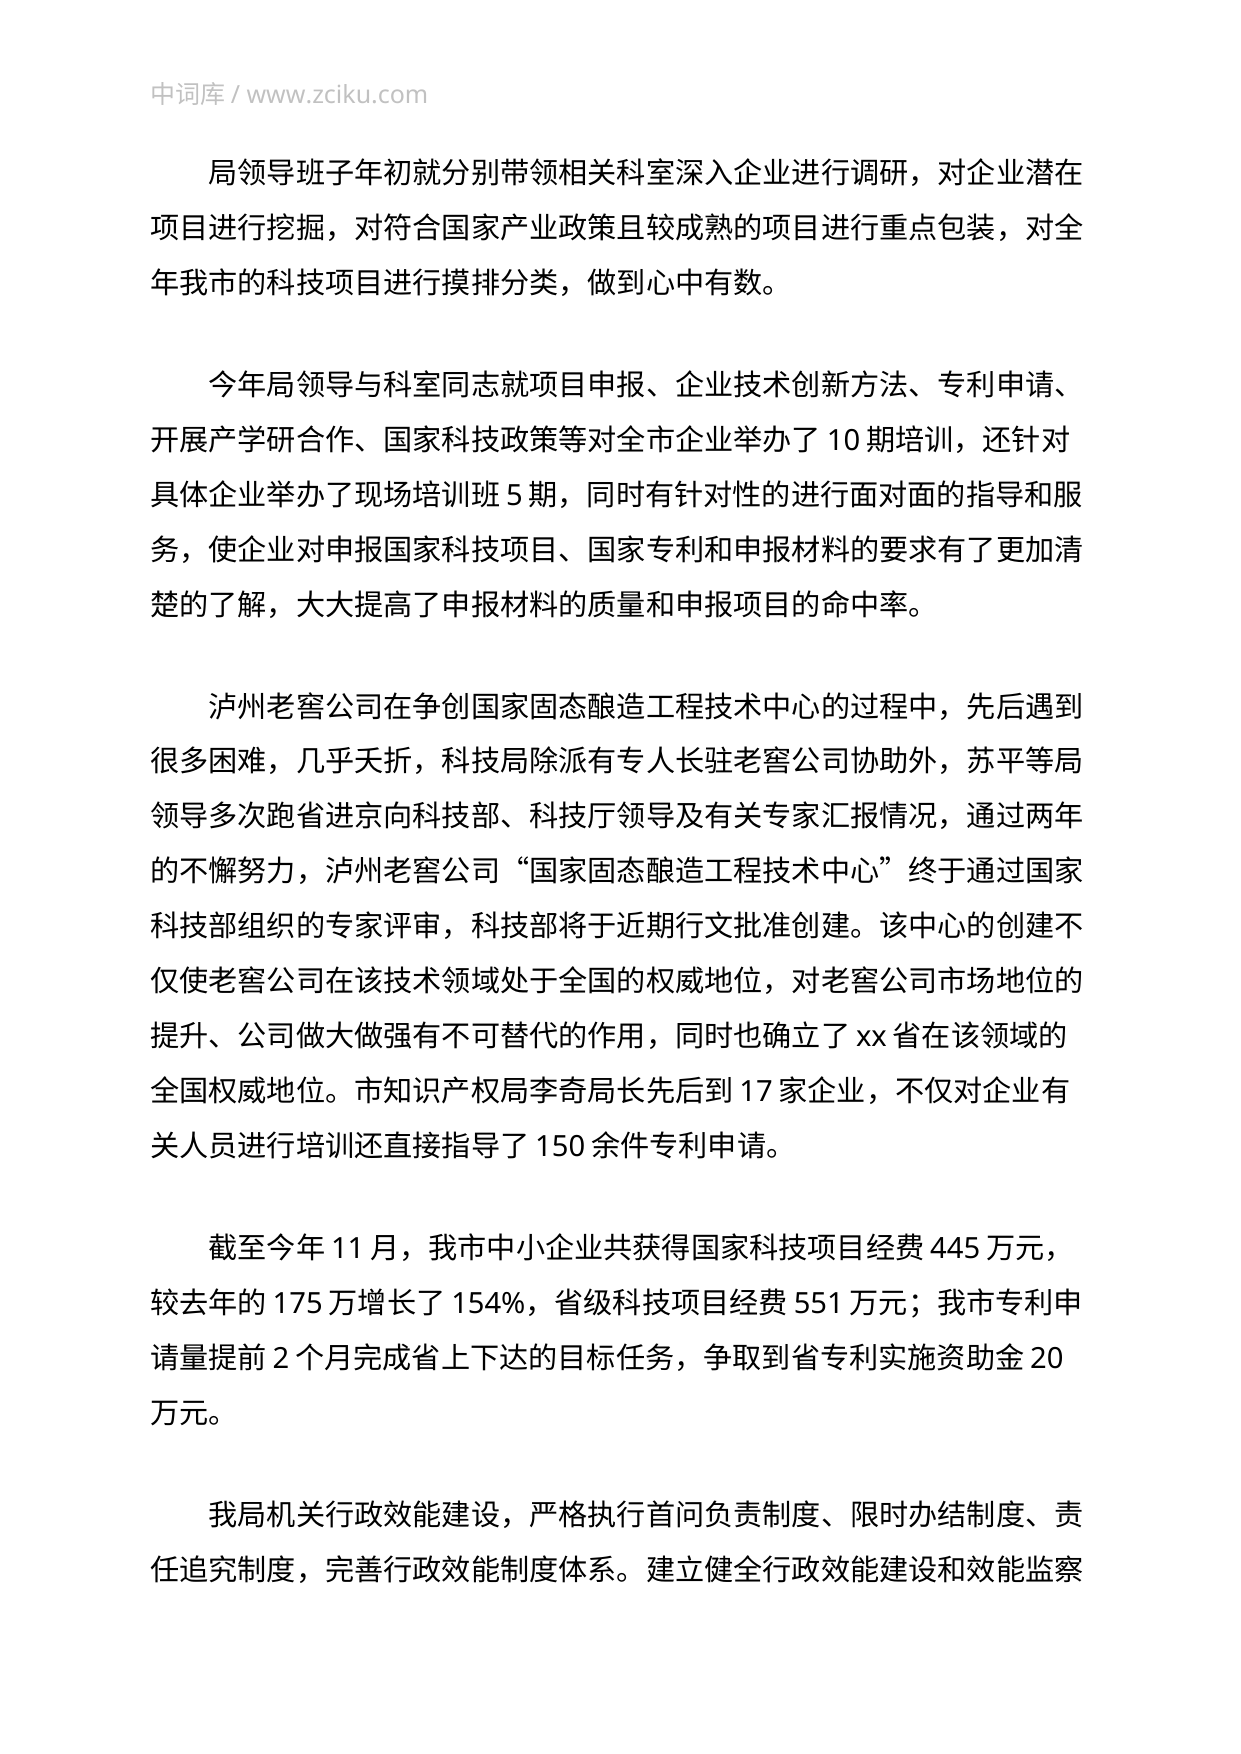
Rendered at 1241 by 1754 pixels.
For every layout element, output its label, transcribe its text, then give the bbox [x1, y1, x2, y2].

text 泸州老窖公司在争创国家固态酿造工程技术中心的过程中，先后遇到很多困难，几乎夭折，科技局除派有专人长驻老窖公司协助外，苏平等局领导多次跑省进京向科技部、科技厅领导及有关专家汇报情况，通过两年的不懈努力，泸州老窖公司“国家固态酿造工程技术中心”终于通过国家科技部组织的专家评审，科技部将于近期行文批准创建。该中心的创建不仅使老窖公司在该技术领域处于全国的权威地位，对老窖公司市场地位的提升、公司做大做强有不可替代的作用，同时也确立了xx省在该领域的全国权威地位。市知识产权局李奇局长先后到17家企业，不仅对企业有关人员进行培训还直接指导了150余件专利申请。 [150, 683, 1090, 1165]
text 局领导班子年初就分别带领相关科室深入企业进行调研，对企业潜在项目进行挖掘，对符合国家产业政策且较成熟的项目进行重点包装，对全年我市的科技项目进行摸排分类，做到心中有数。 [150, 150, 1090, 302]
text 截至今年11月，我市中小企业共获得国家科技项目经费445万元，较去年的175万增长了154%，省级科技项目经费551万元；我市专利申请量提前2个月完成省上下达的目标任务，争取到省专利实施资助金20万元。 [150, 1224, 1090, 1432]
text 今年局领导与科室同志就项目申报、企业技术创新方法、专利申请、开展产学研合作、国家科技政策等对全市企业举办了10期培训，还针对具体企业举办了现场培训班5期，同时有针对性的进行面对面的指导和服务，使企业对申报国家科技项目、国家专利和申报材料的要求有了更加清楚的了解，大大提高了申报材料的质量和申报项目的命中率。 [150, 362, 1090, 624]
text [150, 1491, 1090, 1588]
